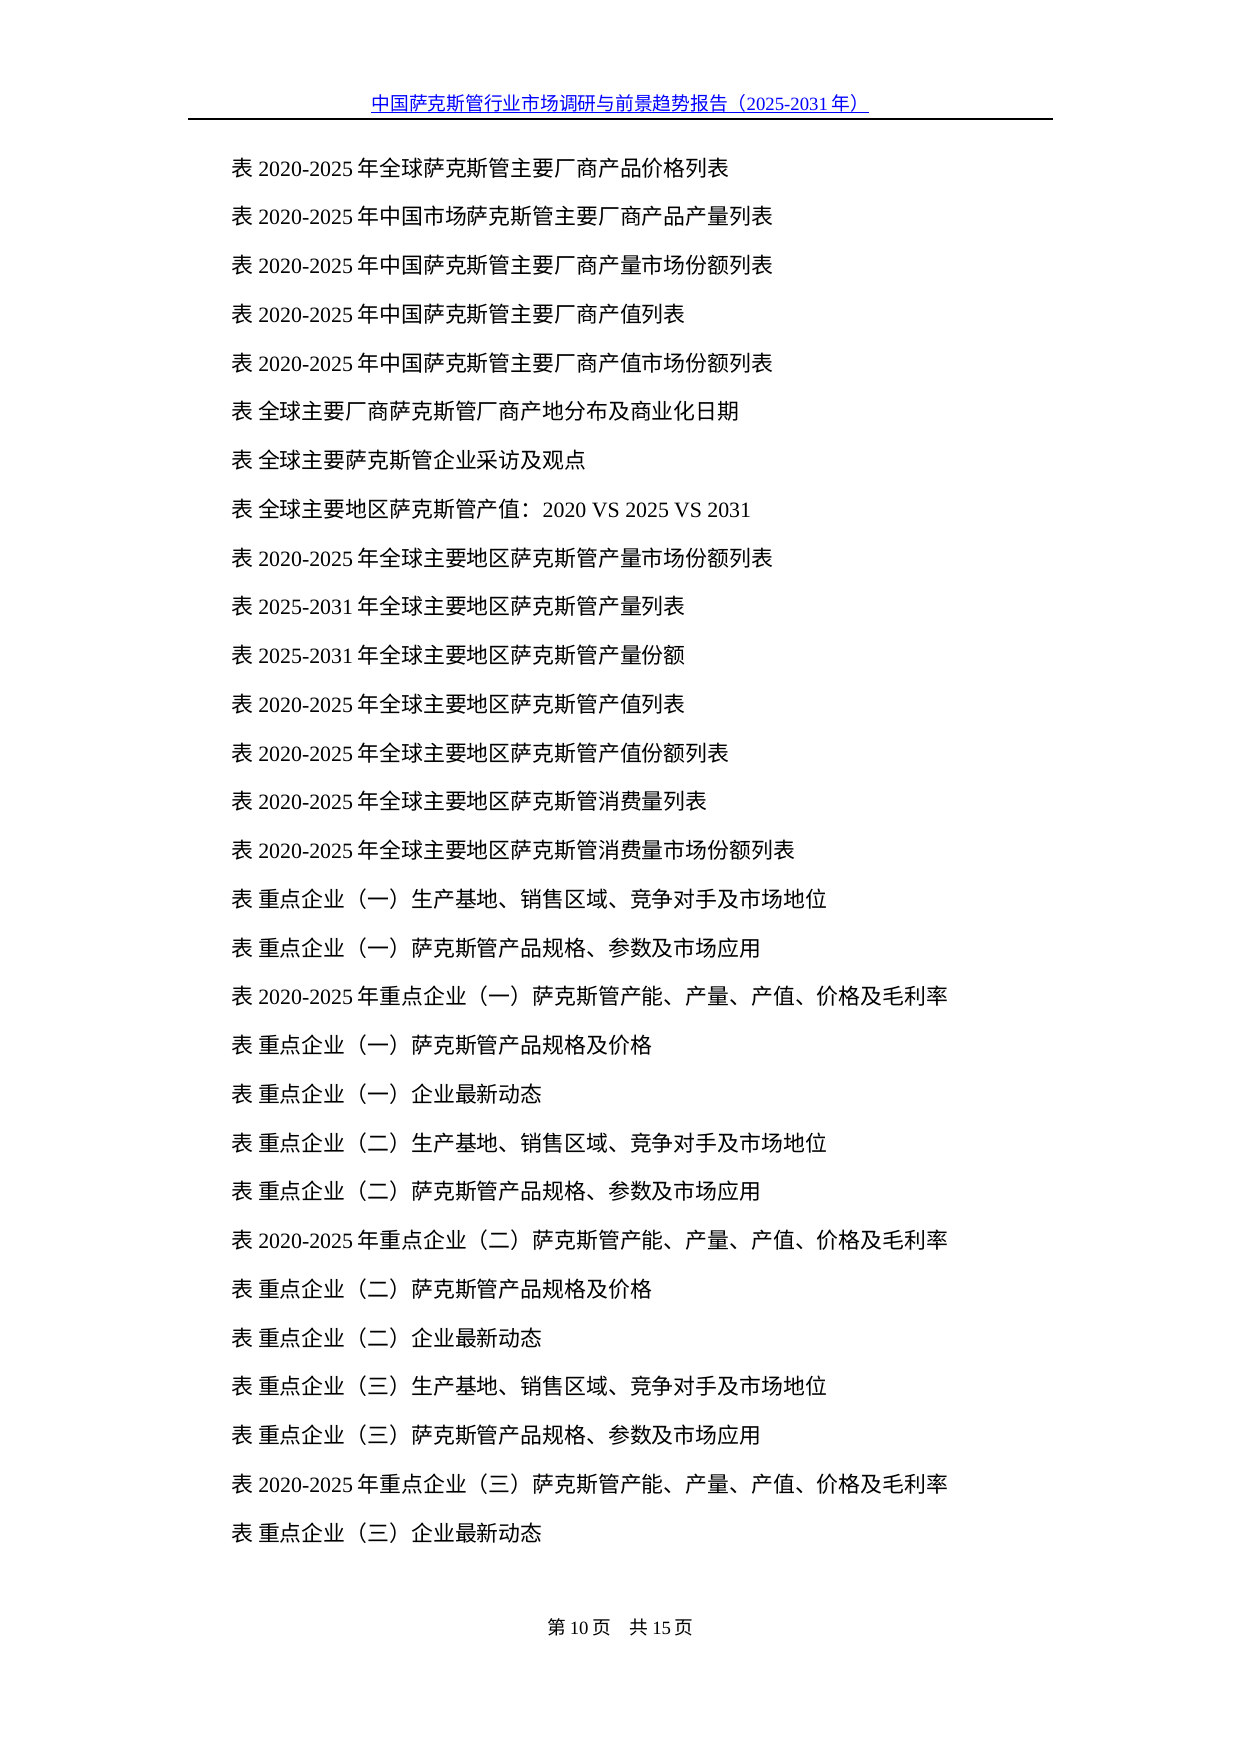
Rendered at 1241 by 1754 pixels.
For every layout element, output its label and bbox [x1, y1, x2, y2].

text [187, 150, 1053, 1548]
